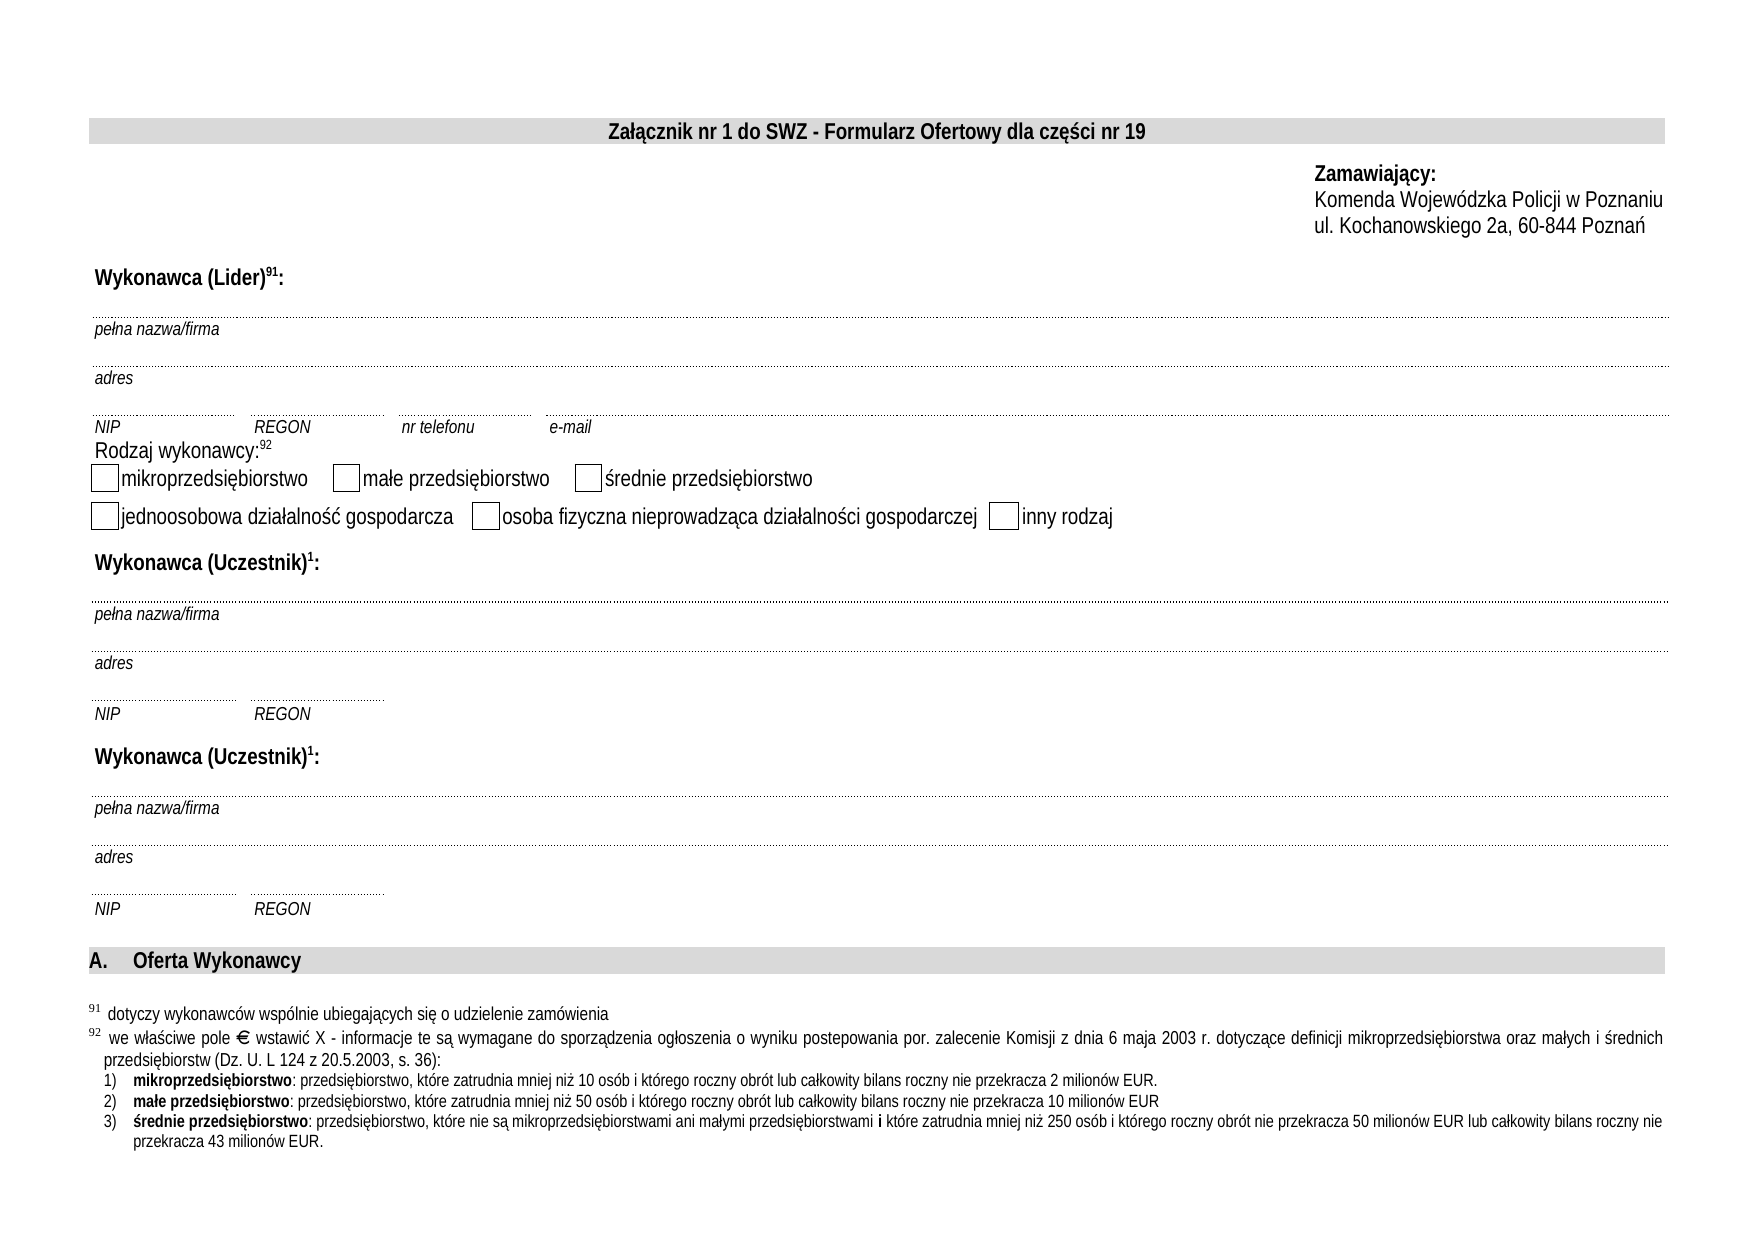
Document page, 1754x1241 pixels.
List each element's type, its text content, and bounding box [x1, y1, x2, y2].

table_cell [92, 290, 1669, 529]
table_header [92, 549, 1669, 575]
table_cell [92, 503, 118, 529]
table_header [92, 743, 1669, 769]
text Komenda Wojewódzka Policji w Poznaniu [724, 186, 1666, 212]
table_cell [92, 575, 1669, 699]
text Załącznik nr 1 do SWZ - Formularz Ofertowy dla części nr 19 [89, 118, 1665, 144]
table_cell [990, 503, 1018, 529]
text Zamawiający: [724, 159, 1666, 186]
text ul. Kochanowskiego 2a, 60-844 Poznań [723, 212, 1665, 239]
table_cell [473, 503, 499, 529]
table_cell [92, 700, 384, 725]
list Oferta Wykonawcy [89, 947, 1665, 974]
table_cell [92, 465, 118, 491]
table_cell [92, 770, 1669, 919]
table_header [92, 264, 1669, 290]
